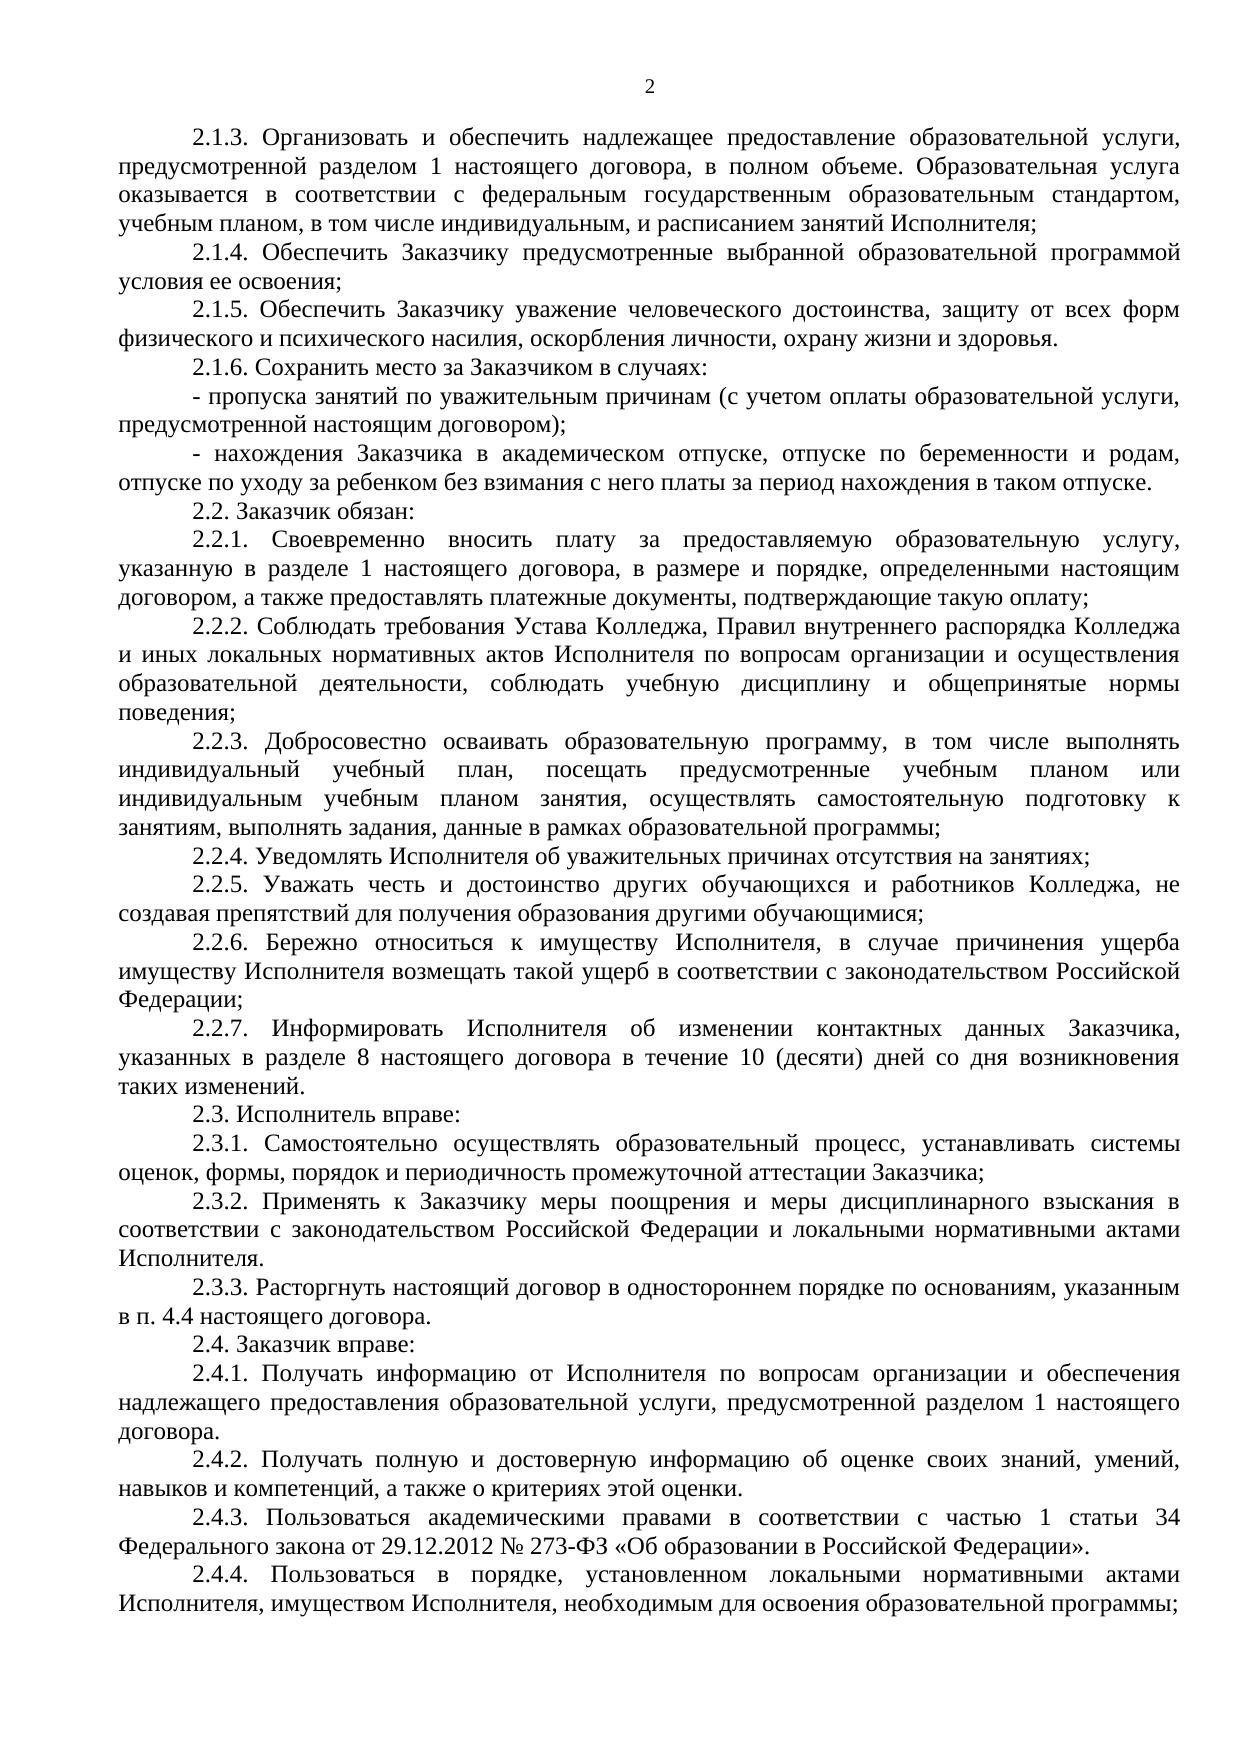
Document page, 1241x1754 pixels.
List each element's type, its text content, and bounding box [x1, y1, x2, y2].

text 2.3.1. Самостоятельно осуществлять образовательный процесс, устанавливать системы оценок, формы, порядок и периодичность промежуточной аттестации Заказчика; [118, 1128, 1181, 1186]
text 2.4. Заказчик вправе: [118, 1329, 1181, 1358]
text 2.1.5. Обеспечить Заказчику уважение человеческого достоинства, защиту от всех форм физического и психического насилия, оскорбления личности, охрану жизни и здоровья. [118, 294, 1181, 352]
text 2.4.3. Пользоваться академическими правами в соответствии с частью 1 статьи 34 Федерального закона от 29.12.2012 № 273-ФЗ «Об образовании в Российской Федерации». [118, 1502, 1181, 1559]
text 2.1.6. Сохранить место за Заказчиком в случаях: [118, 352, 1181, 381]
text 2.3.2. Применять к Заказчику меры поощрения и меры дисциплинарного взыскания в соответствии с законодательством Российской Федерации и локальными нормативными актами Исполнителя. [118, 1186, 1181, 1272]
text 2.4.1. Получать информацию от Исполнителя по вопросам организации и обеспечения надлежащего предоставления образовательной услуги, предусмотренной разделом 1 настоящего договора. [118, 1358, 1181, 1444]
text 2.2.2. Соблюдать требования Устава Колледжа, Правил внутреннего распорядка Колледжа и иных локальных нормативных актов Исполнителя по вопросам организации и осуществления образовательной деятельности, соблюдать учебную дисциплину и общепринятые нормы поведения; [118, 611, 1181, 726]
text 2.4.4. Пользоваться в порядке, установленном локальными нормативными актами Исполнителя, имуществом Исполнителя, необходимым для освоения образовательной программы; [118, 1559, 1181, 1617]
text 2.1.3. Организовать и обеспечить надлежащее предоставление образовательной услуги, предусмотренной разделом 1 настоящего договора, в полном объеме. Образовательная услуга оказывается в соответствии с федеральным государственным образовательным стандартом, учебным планом, в том числе индивидуальным, и расписанием занятий Исполнителя; [118, 122, 1181, 237]
text 2.2.7. Информировать Исполнителя об изменении контактных данных Заказчика, указанных в разделе 8 настоящего договора в течение 10 (десяти) дней со дня возникновения таких изменений. [118, 1013, 1181, 1099]
text 2.1.4. Обеспечить Заказчику предусмотренные выбранной образовательной программой условия ее освоения; [118, 237, 1181, 294]
text 2.2. Заказчик обязан: [118, 496, 1181, 524]
text 2.3.3. Расторгнуть настоящий договор в одностороннем порядке по основаниям, указанным в п. 4.4 настоящего договора. [118, 1272, 1181, 1329]
text 2.3. Исполнитель вправе: [118, 1099, 1181, 1128]
text 2.2.4. Уведомлять Исполнителя об уважительных причинах отсутствия на занятиях; [118, 841, 1181, 869]
text 2.2.5. Уважать честь и достоинство других обучающихся и работников Колледжа, не создавая препятствий для получения образования другими обучающимися; [118, 869, 1181, 927]
text - нахождения Заказчика в академическом отпуске, отпуске по беременности и родам, отпуске по уходу за ребенком без взимания с него платы за период нахождения в таком отпуске. [118, 438, 1181, 496]
text 2.2.6. Бережно относиться к имуществу Исполнителя, в случае причинения ущерба имуществу Исполнителя возмещать такой ущерб в соответствии с законодательством Российской Федерации; [118, 927, 1181, 1013]
text - пропуска занятий по уважительным причинам (с учетом оплаты образовательной услуги, предусмотренной настоящим договором); [118, 381, 1181, 438]
text 2.2.3. Добросовестно осваивать образовательную программу, в том числе выполнять индивидуальный учебный план, посещать предусмотренные учебным планом или индивидуальным учебным планом занятия, осуществлять самостоятельную подготовку к занятиям, выполнять задания, данные в рамках образовательной программы; [118, 726, 1181, 841]
text 2.4.2. Получать полную и достоверную информацию об оценке своих знаний, умений, навыков и компетенций, а также о критериях этой оценки. [118, 1444, 1181, 1502]
text 2.2.1. Своевременно вносить плату за предоставляемую образовательную услугу, указанную в разделе 1 настоящего договора, в размере и порядке, определенными настоящим договором, а также предоставлять платежные документы, подтверждающие такую оплату; [118, 524, 1181, 611]
